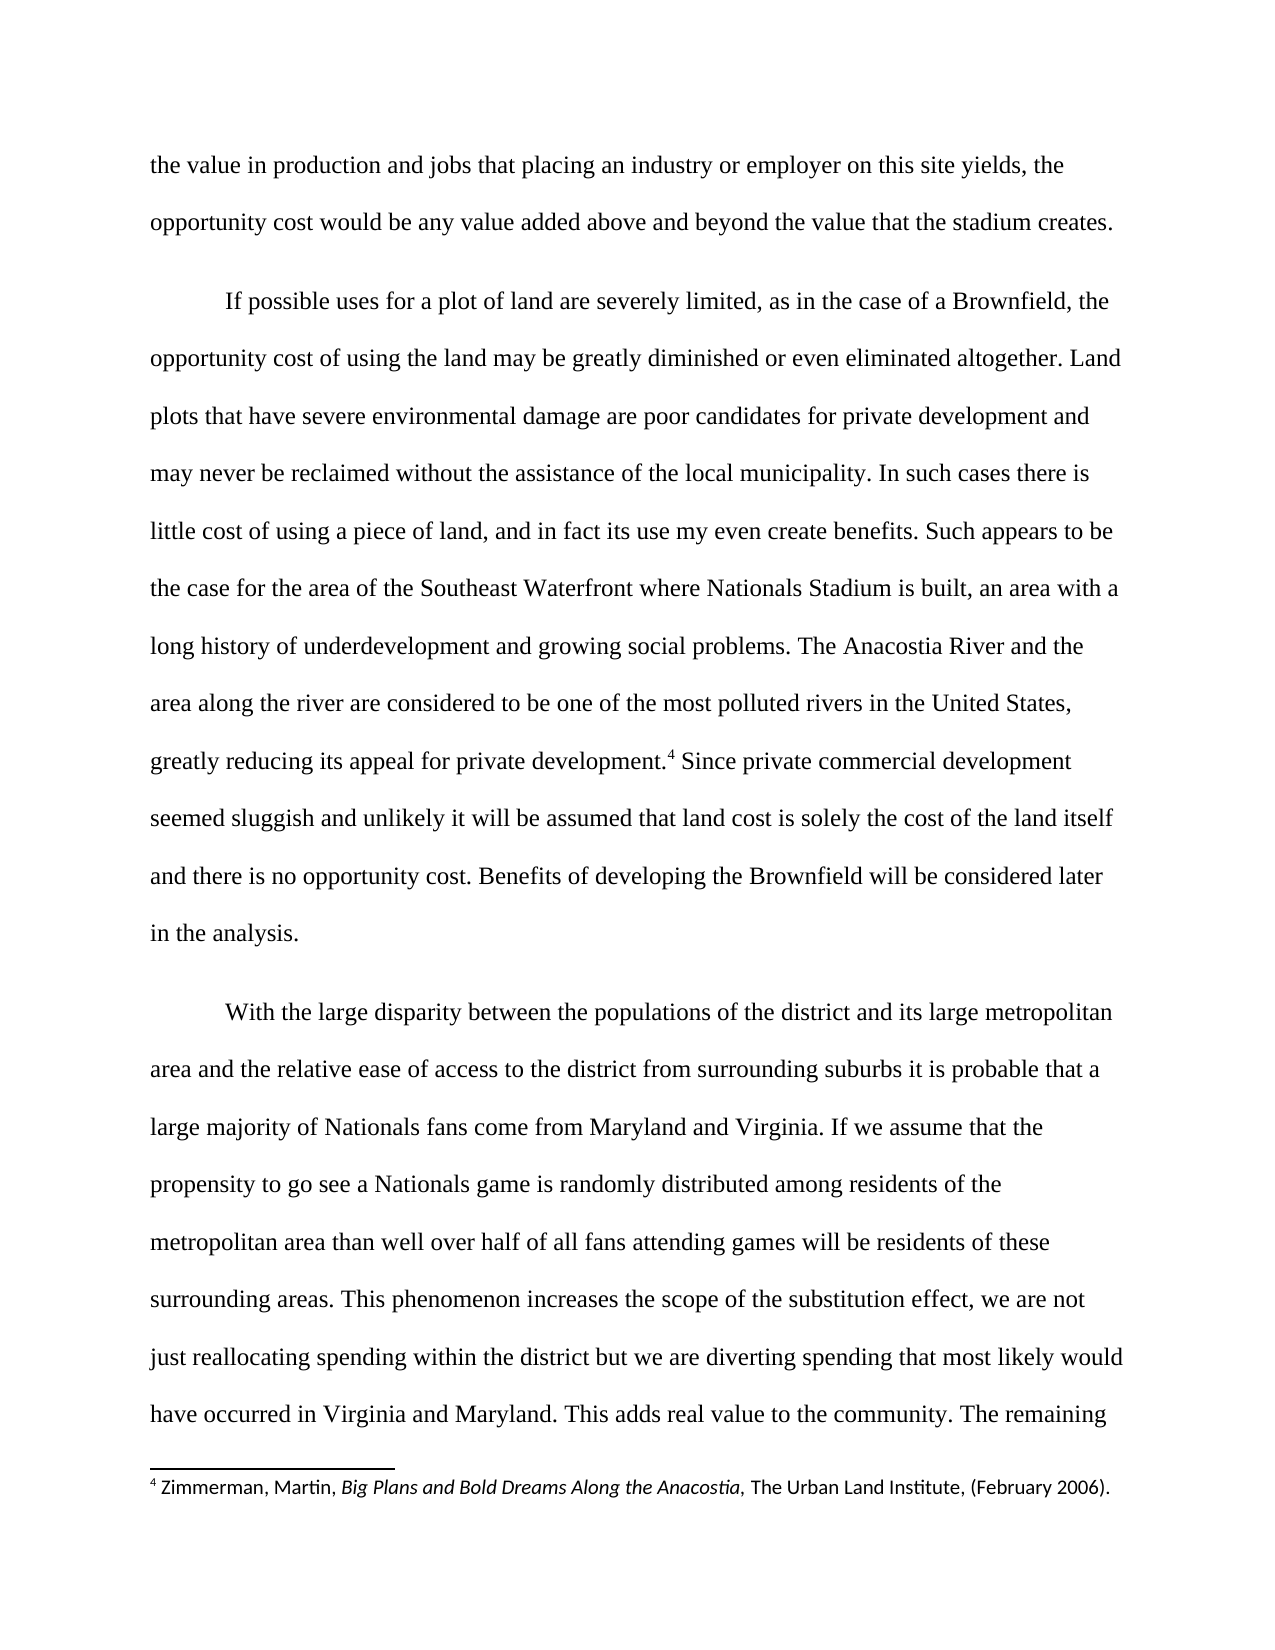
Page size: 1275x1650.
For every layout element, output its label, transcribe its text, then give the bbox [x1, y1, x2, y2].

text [150, 997, 1125, 1428]
text If possible uses for a plot of land are severely limited, as in the case of a Brownfield, the opportunity cost of using the land may be greatly diminished or even eliminated altogether. Land plots that have severe environmental damage are poor candidates for private development and may never be reclaimed without the assistance of the local municipality. In such cases there is little cost of using a piece of land, and in fact its use my even create benefits. Such appears to be the case for the area of the Southeast Waterfront where Nationals Stadium is built, an area with a long history of underdevelopment and growing social problems. The Anacostia River and the area along the river are considered to be one of the most polluted rivers in the United States, greatly reducing its appeal for private development. Since private commercial development seemed sluggish and unlikely it will be assumed that land cost is solely the cost of the land itself and there is no opportunity cost. Benefits of developing the Brownfield will be considered later in the analysis. [150, 286, 1125, 947]
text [150, 150, 1125, 236]
